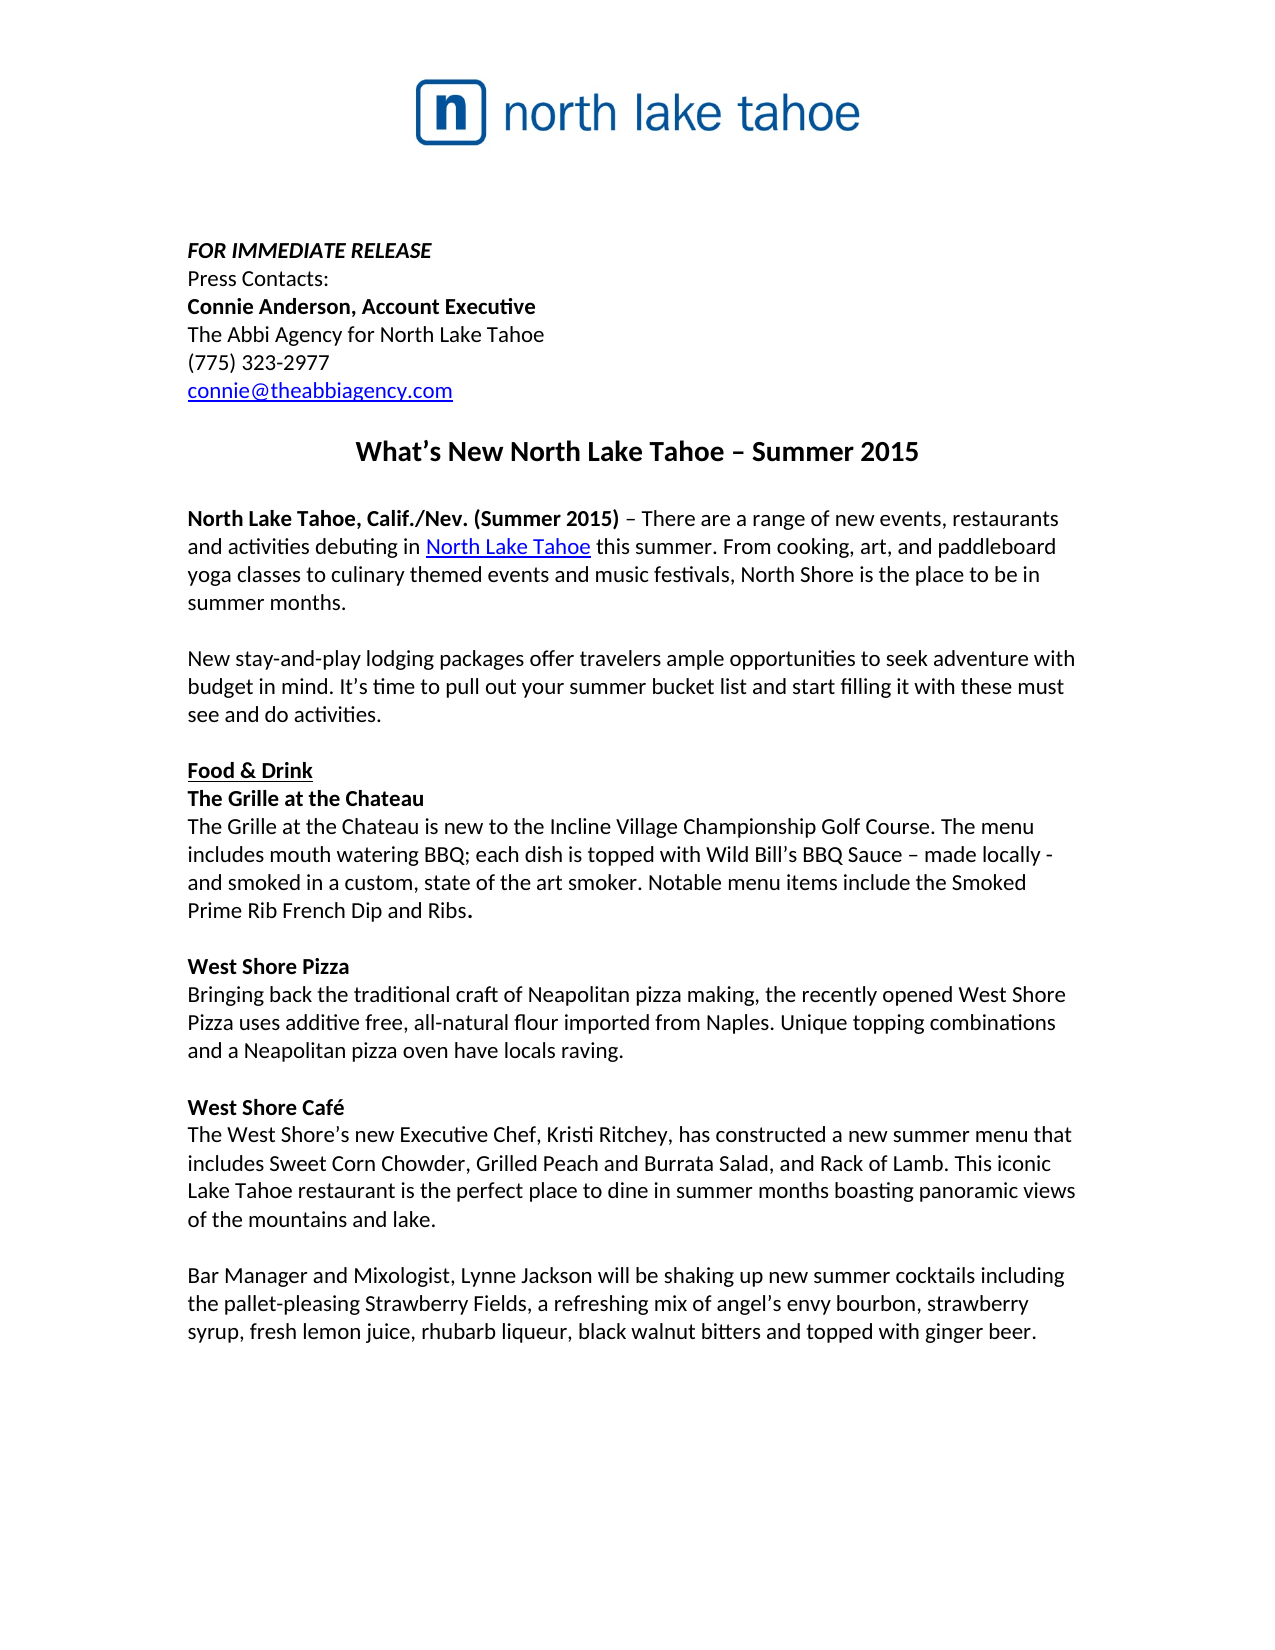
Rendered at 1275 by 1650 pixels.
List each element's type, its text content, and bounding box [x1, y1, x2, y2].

text Bringing back the traditional craft of Neapolitan pizza making, the recently opened West Shore Pizza uses additive free, all-natural flour imported from Naples. Unique topping combinations and a Neapolitan pizza oven have locals raving. [187, 981, 1087, 1064]
text FOR IMMEDIATE RELEASE [187, 236, 1087, 264]
text West Shore Pizza [187, 952, 1087, 981]
text The Grille at the Chateau [187, 784, 1087, 812]
text connie@theabbiagency.com [187, 376, 1087, 404]
text New stay-and-play lodging packages offer travelers ample opportunities to seek adventure with budget in mind. It’s time to pull out your summer bucket list and start filling it with these must see and do activities. [187, 644, 1087, 728]
text West Shore Café [187, 1093, 1087, 1121]
text Press Contacts: [187, 264, 1087, 292]
text The West Shore’s new Executive Chef, Kristi Ritchey, has constructed a new summer menu that includes Sweet Corn Chowder, Grilled Peach and Burrata Salad, and Rack of Lamb. This iconic Lake Tahoe restaurant is the perfect place to dine in summer months boasting panoramic views of the mountains and lake. [187, 1121, 1087, 1233]
text The Grille at the Chateau is new to the Incline Village Championship Golf Course. The menu includes mouth watering BBQ; each dish is topped with Wild Bill’s BBQ Sauce – made locally - and smoked in a custom, state of the art smoker. Notable menu items include the Smoked Prime Rib French Dip and Ribs. [187, 812, 1087, 924]
text Food & Drink [187, 756, 1087, 784]
text North Lake Tahoe, Calif./Nev. (Summer 2015) – There are a range of new events, restaurants and activities debuting in North Lake Tahoe this summer. From cooking, art, and paddleboard yoga classes to culinary themed events and music festivals, North Shore is the place to be in summer months. [187, 504, 1087, 616]
text (775) 323-2977 [187, 348, 1087, 376]
picture [408, 75, 867, 150]
text Bar Manager and Mixologist, Lynne Jackson will be shaking up new summer cocktails including the pallet-pleasing Strawberry Fields, a refreshing mix of angel’s envy bourbon, strawberry syrup, fresh lemon juice, rhubarb liqueur, black walnut bitters and topped with ginger beer. [187, 1261, 1087, 1345]
text What’s New North Lake Tahoe – Summer 2015 [187, 433, 1087, 468]
text The Abbi Agency for North Lake Tahoe [187, 320, 1087, 348]
text Connie Anderson, Account Executive [187, 292, 1087, 320]
